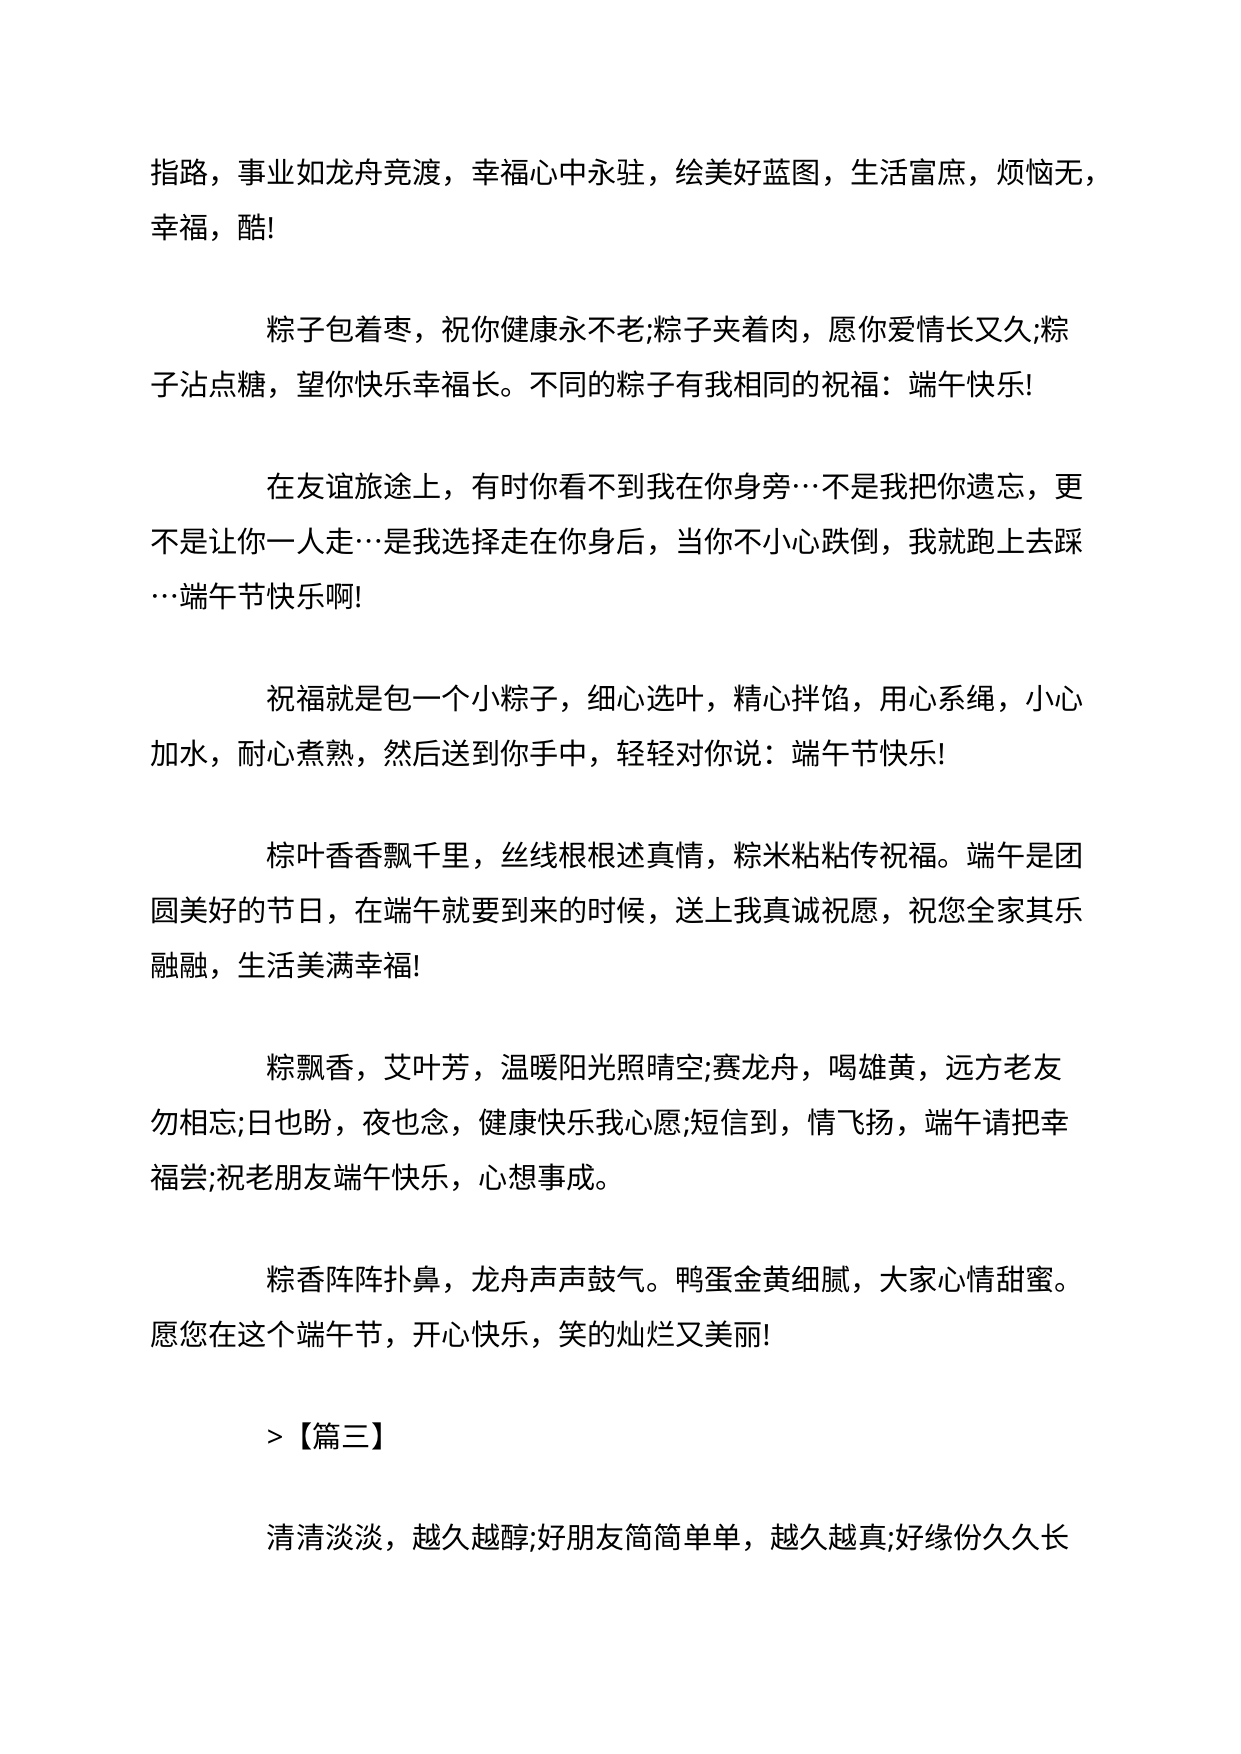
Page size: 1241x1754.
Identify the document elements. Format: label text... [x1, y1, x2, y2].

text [150, 1515, 1090, 1557]
text 棕叶香香飘千里，丝线根根述真情，粽米粘粘传祝福。端午是团圆美好的节日，在端午就要到来的时候，送上我真诚祝愿，祝您全家其乐融融，生活美满幸福! [150, 832, 1090, 985]
text 粽飘香，艾叶芳，温暖阳光照晴空;赛龙舟，喝雄黄，远方老友勿相忘;日也盼，夜也念，健康快乐我心愿;短信到，情飞扬，端午请把幸福尝;祝老朋友端午快乐，心想事成。 [150, 1044, 1090, 1197]
text 祝福就是包一个小粽子，细心选叶，精心拌馅，用心系绳，小心加水，耐心煮熟，然后送到你手中，轻轻对你说：端午节快乐! [150, 676, 1090, 773]
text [150, 150, 1090, 247]
text 粽子包着枣，祝你健康永不老;粽子夹着肉，愿你爱情长又久;粽子沾点糖，望你快乐幸福长。不同的粽子有我相同的祝福：端午快乐! [150, 307, 1090, 404]
text 在友谊旅途上，有时你看不到我在你身旁…不是我把你遗忘，更不是让你一人走…是我选择走在你身后，当你不小心跌倒，我就跑上去踩…端午节快乐啊! [150, 464, 1090, 616]
text 粽香阵阵扑鼻，龙舟声声鼓气。鸭蛋金黄细腻，大家心情甜蜜。愿您在这个端午节，开心快乐，笑的灿烂又美丽! [150, 1256, 1090, 1353]
text >【篇三】 [150, 1413, 1090, 1456]
